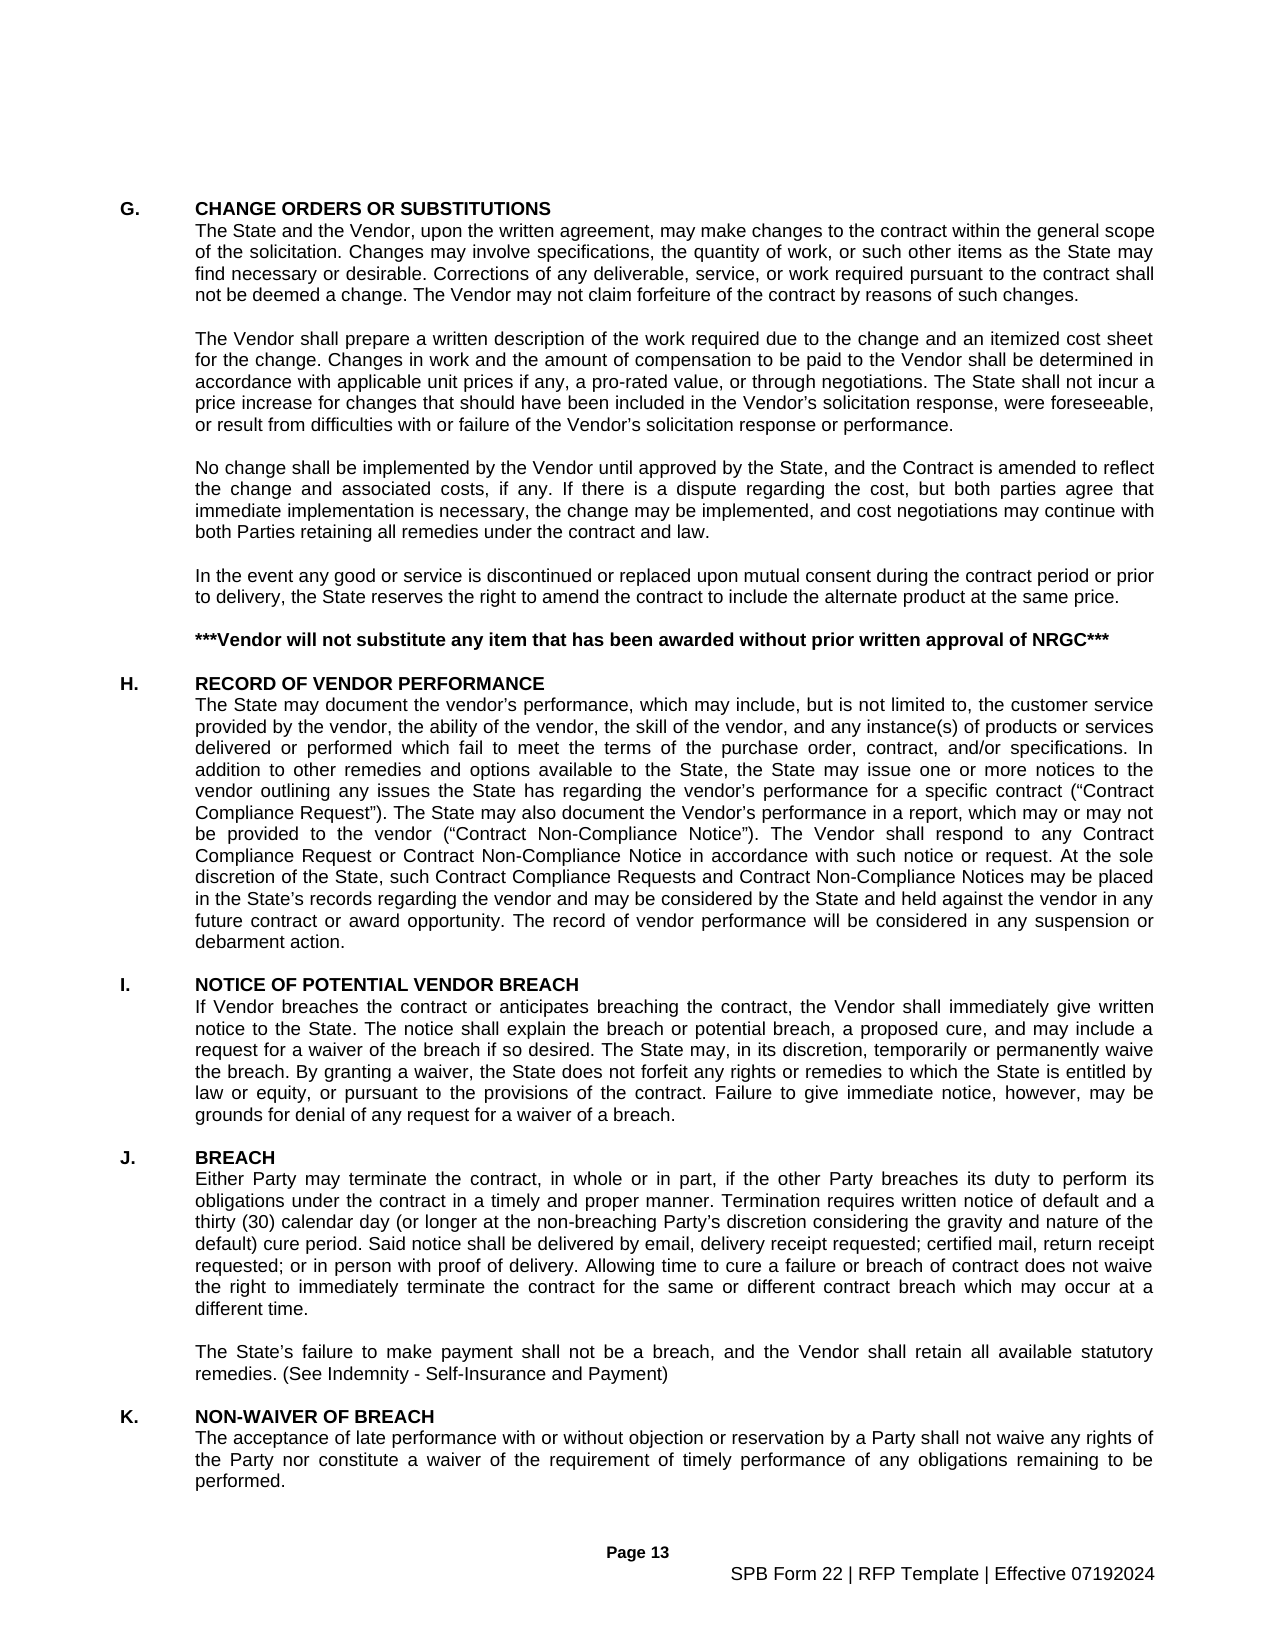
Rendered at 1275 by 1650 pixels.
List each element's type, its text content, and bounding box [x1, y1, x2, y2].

text No change shall be implemented by the Vendor until approved by the State, and the Contract is amended to reflect the change and associated costs, if any. If there is a dispute regarding the cost, but both parties agree that immediate implementation is necessary, the change may be implemented, and cost negotiations may continue with both Parties retaining all remedies under the contract and law. [195, 457, 1155, 543]
text In the event any good or service is discontinued or replaced upon mutual consent during the contract period or prior to delivery, the State reserves the right to amend the contract to include the alternate product at the same price. [195, 564, 1155, 608]
text Either Party may terminate the contract, in whole or in part, if the other Party breaches its duty to perform its obligations under the contract in a timely and proper manner. Termination requires written notice of default and a thirty (30) calendar day (or longer at the non-breaching Party’s discretion considering the gravity and nature of the default) cure period. Said notice shall be delivered by email, delivery receipt requested; certified mail, return receipt requested; or in person with proof of delivery. Allowing time to cure a failure or breach of contract does not waive the right to immediately terminate the contract for the same or different contract breach which may occur at a different time. [195, 1168, 1155, 1319]
text If Vendor breaches the contract or anticipates breaching the contract, the Vendor shall immediately give written notice to the State. The notice shall explain the breach or potential breach, a proposed cure, and may include a request for a waiver of the breach if so desired. The State may, in its discretion, temporarily or permanently waive the breach. By granting a waiver, the State does not forfeit any rights or remedies to which the State is entitled by law or equity, or pursuant to the provisions of the contract. Failure to give immediate notice, however, may be grounds for denial of any request for a waiver of a breach. [195, 996, 1155, 1125]
text The State’s failure to make payment shall not be a breach, and the Vendor shall retain all available statutory remedies. (See Indemnity - Self-Insurance and Payment) [195, 1341, 1155, 1384]
list RECORD OF VENDOR PERFORMANCE [120, 672, 1155, 694]
text ***Vendor will not substitute any item that has been awarded without prior written approval of NRGC*** [195, 629, 1155, 651]
text The State and the Vendor, upon the written agreement, may make changes to the contract within the general scope of the solicitation. Changes may involve specifications, the quantity of work, or such other items as the State may find necessary or desirable. Corrections of any deliverable, service, or work required pursuant to the contract shall not be deemed a change. The Vendor may not claim forfeiture of the contract by reasons of such changes. [195, 219, 1155, 306]
list BREACH [120, 1147, 1155, 1168]
list CHANGE ORDERS OR SUBSTITUTIONS [120, 198, 1155, 219]
text The acceptance of late performance with or without objection or reservation by a Party shall not waive any rights of the Party nor constitute a waiver of the requirement of timely performance of any obligations remaining to be performed. [195, 1427, 1155, 1492]
text The State may document the vendor’s performance, which may include, but is not limited to, the customer service provided by the vendor, the ability of the vendor, the skill of the vendor, and any instance(s) of products or services delivered or performed which fail to meet the terms of the purchase order, contract, and/or specifications. In addition to other remedies and options available to the State, the State may issue one or more notices to the vendor outlining any issues the State has regarding the vendor’s performance for a specific contract (“Contract Compliance Request”). The State may also document the Vendor’s performance in a report, which may or may not be provided to the vendor (“Contract Non-Compliance Notice”). The Vendor shall respond to any Contract Compliance Request or Contract Non-Compliance Notice in accordance with such notice or request. At the sole discretion of the State, such Contract Compliance Requests and Contract Non-Compliance Notices may be placed in the State’s records regarding the vendor and may be considered by the State and held against the vendor in any future contract or award opportunity. The record of vendor performance will be considered in any suspension or debarment action. [195, 694, 1155, 953]
text The Vendor shall prepare a written description of the work required due to the change and an itemized cost sheet for the change. Changes in work and the amount of compensation to be paid to the Vendor shall be determined in accordance with applicable unit prices if any, a pro-rated value, or through negotiations. The State shall not incur a price increase for changes that should have been included in the Vendor’s solicitation response, were foreseeable, or result from difficulties with or failure of the Vendor’s solicitation response or performance. [195, 327, 1155, 435]
list NON-WAIVER OF BREACH [120, 1405, 1155, 1427]
list NOTICE OF POTENTIAL VENDOR BREACH [120, 974, 1155, 996]
